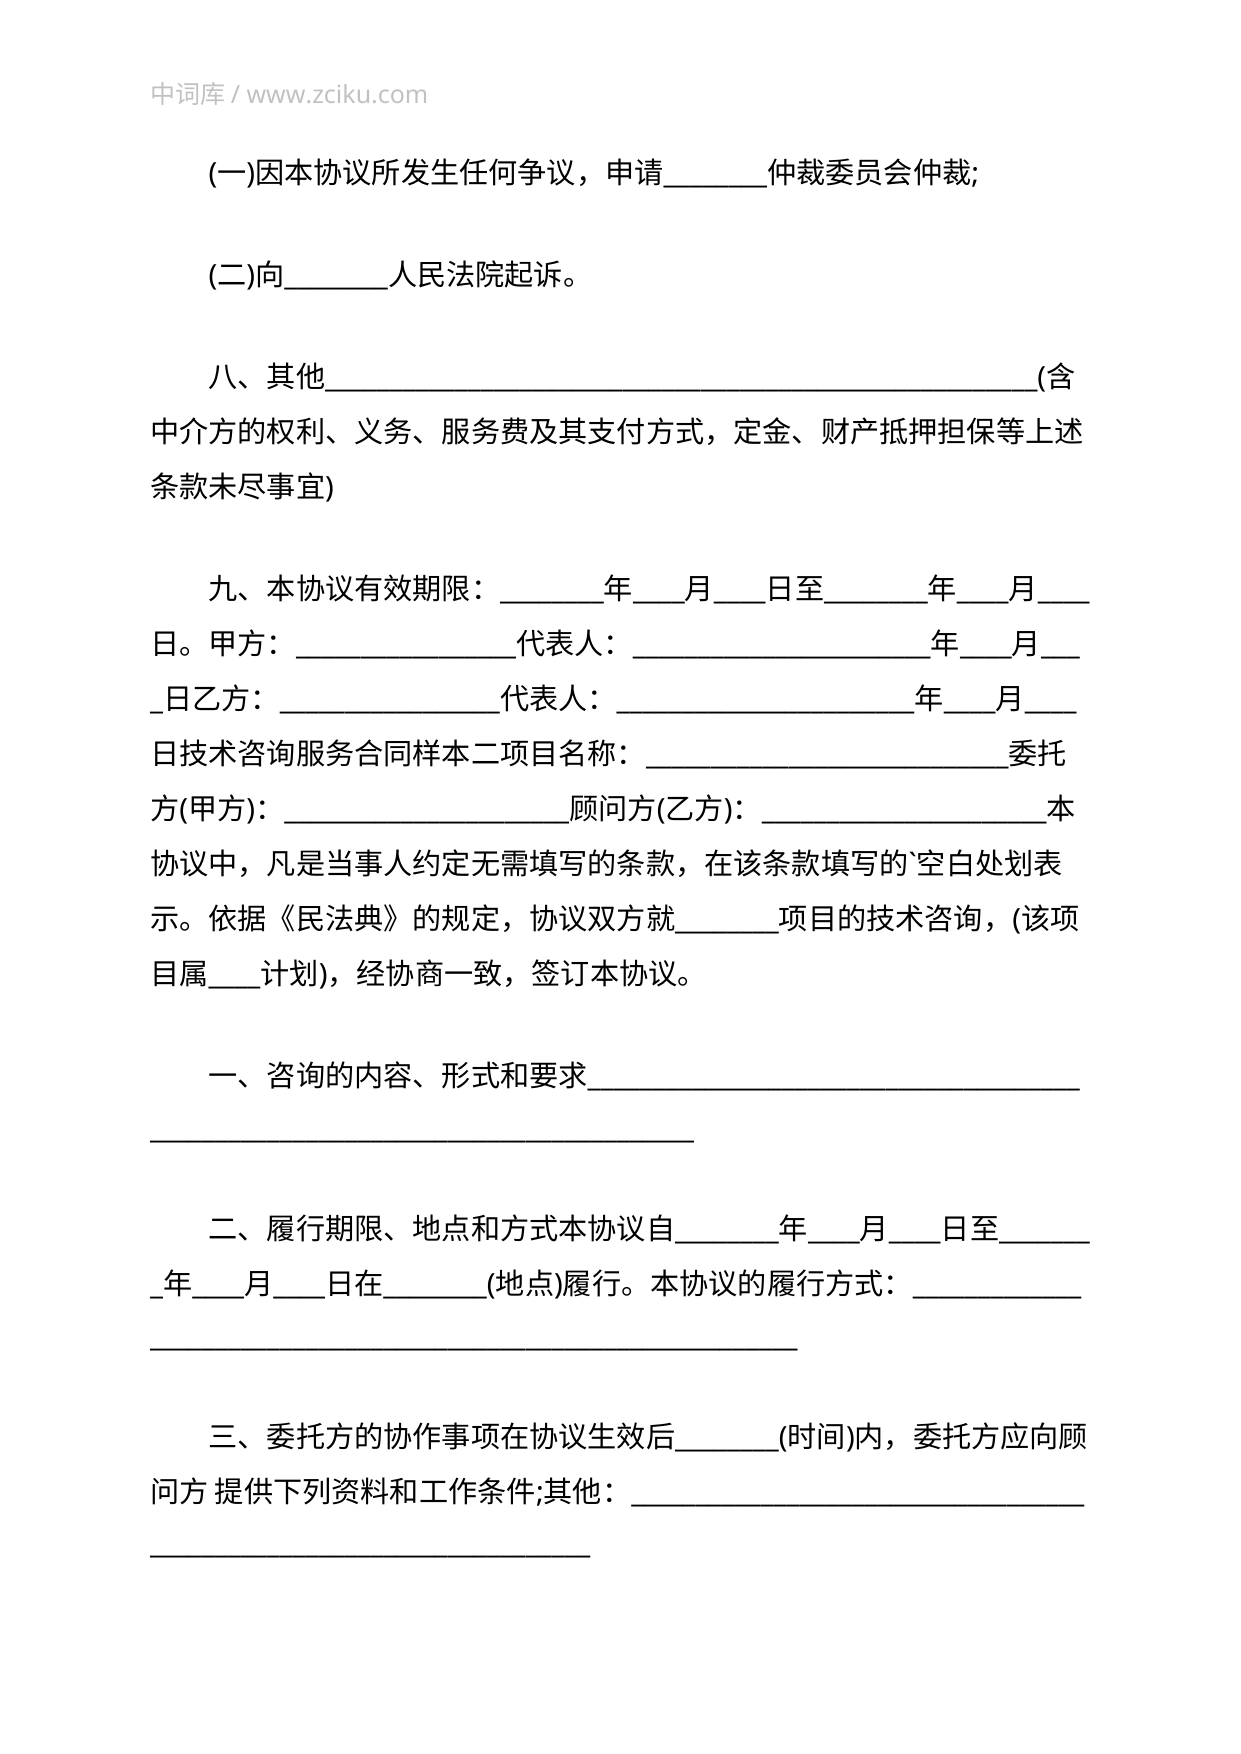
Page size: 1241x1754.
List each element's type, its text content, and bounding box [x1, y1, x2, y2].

text 九、本协议有效期限：________年____月____日至________年____月____日。甲方：_________________代表人：_______________________年____月____日乙方：_________________代表人：_______________________年____月____日技术咨询服务合同样本二项目名称：____________________________委托方(甲方)：______________________顾问方(乙方)：______________________本协议中，凡是当事人约定无需填写的条款，在该条款填写的`空白处划表示。依据《民法典》的规定，协议双方就________项目的技术咨询，(该项目属____计划)，经协商一致，签订本协议。 [150, 566, 1090, 993]
text 一、咨询的内容、形式和要求________________________________________________________________________________ [150, 1053, 1090, 1147]
text 二、履行期限、地点和方式本协议自________年____月____日至________年____月____日在________(地点)履行。本协议的履行方式：_______________________________________________________________ [150, 1206, 1090, 1354]
text (一)因本协议所发生任何争议，申请________仲裁委员会仲裁; [150, 150, 1090, 192]
text 三、委托方的协作事项在协议生效后________(时间)内，委托方应向顾问方 提供下列资料和工作条件;其他：_____________________________________________________________________ [150, 1413, 1090, 1562]
text 八、其他_______________________________________________________(含中介方的权利、义务、服务费及其支付方式，定金、财产抵押担保等上述条款未尽事宜) [150, 354, 1090, 506]
text (二)向________人民法院起诉。 [150, 252, 1090, 294]
